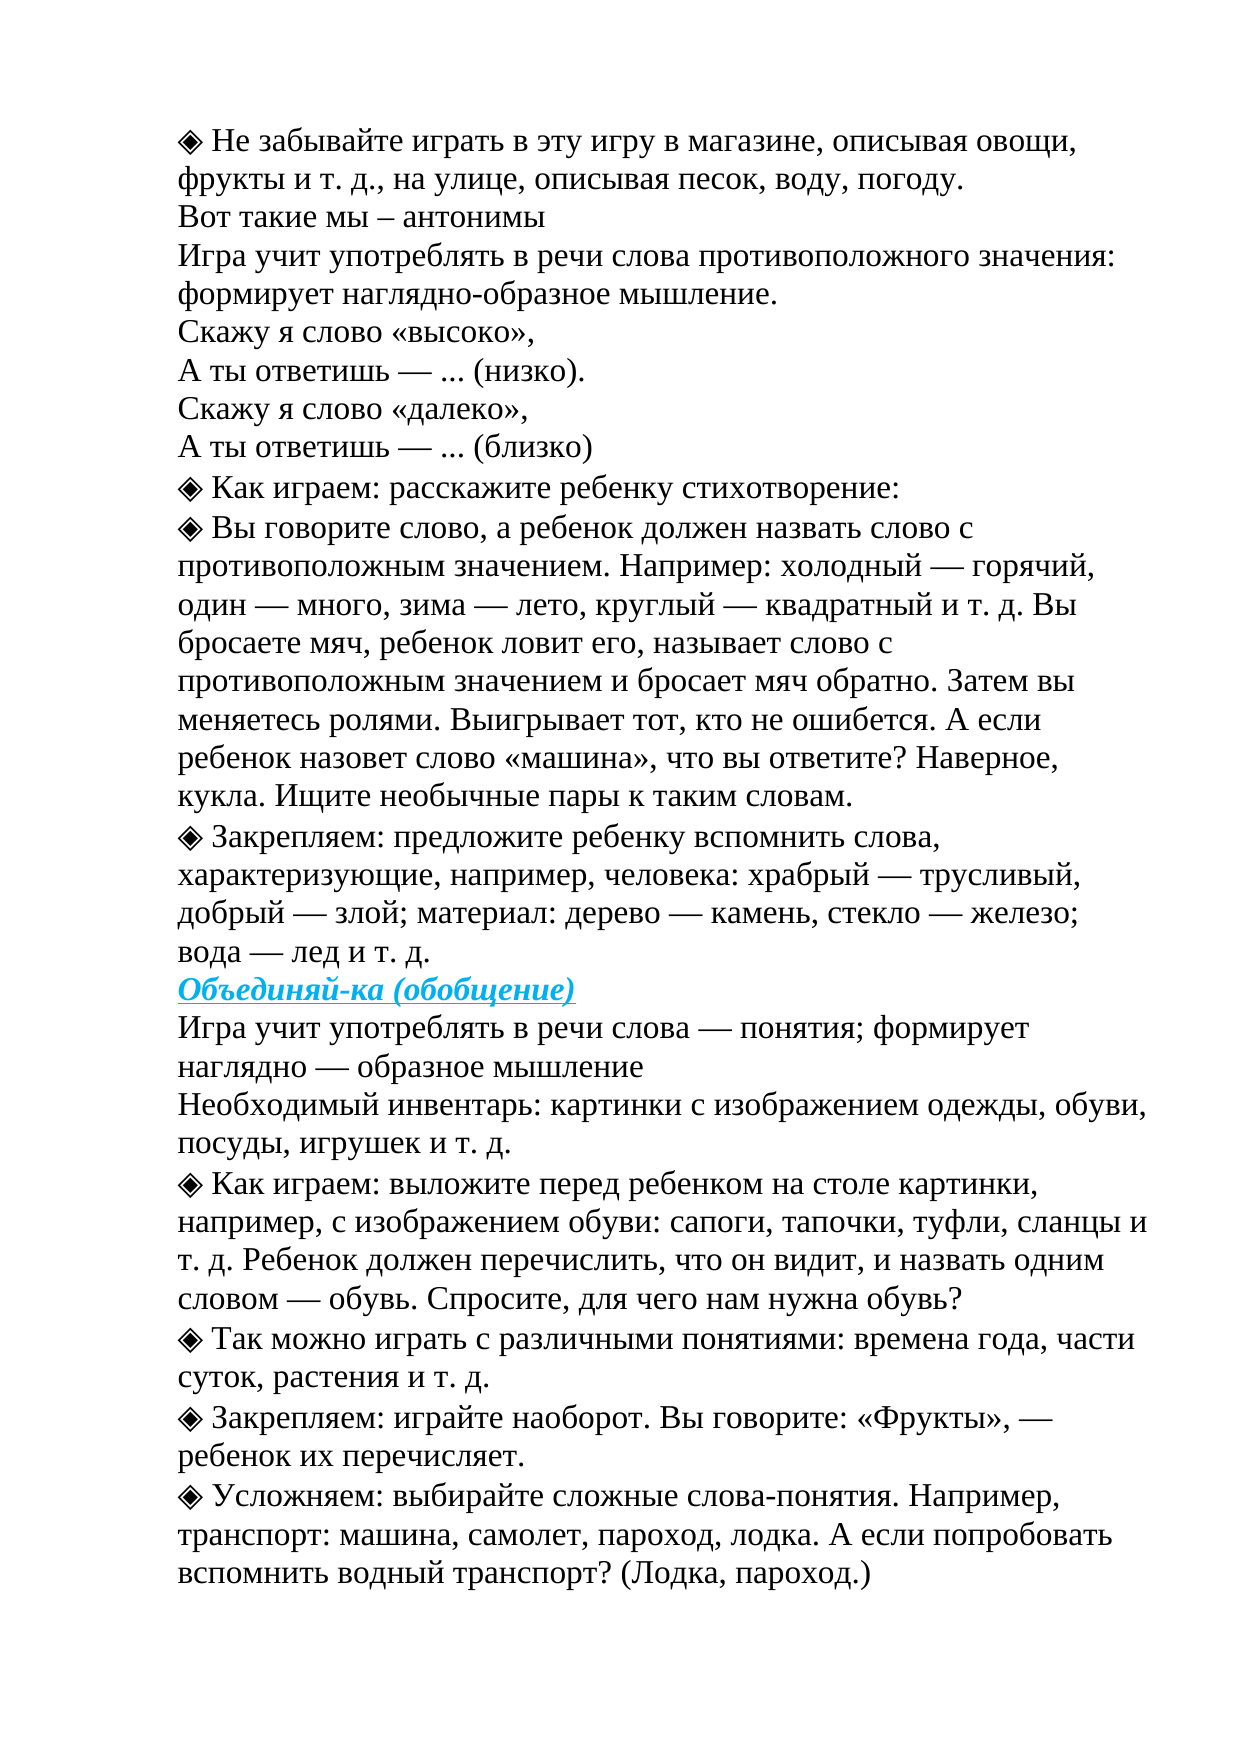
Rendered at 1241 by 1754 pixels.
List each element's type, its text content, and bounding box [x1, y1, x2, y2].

text ◈ Так можно играть с различными понятиями: времена года, части суток, растения и т. д. [177, 1316, 1152, 1395]
text А ты ответишь — ... (близко) [177, 427, 1152, 465]
text ◈ Вы говорите слово, а ребенок должен назвать слово с противоположным значением. Например: холодный — горячий, один — много, зима — лето, круглый — квадратный и т. д. Вы бросаете мяч, ребенок ловит его, называет слово с противоположным значением и бросает мяч обратно. Затем вы меняетесь ролями. Выигрывает тот, кто не ошибется. А если ребенок назовет слово «машина», что вы ответите? Наверное, кукла. Ищите необычные пары к таким словам. [177, 505, 1152, 814]
text ◈ Усложняем: выбирайте сложные слова-понятия. Например, транспорт: машина, самолет, пароход, лодка. А если попробовать вспомнить водный транспорт? (Лодка, пароход.) [177, 1474, 1152, 1591]
text Объединяй-ка (обобщение) [177, 969, 1152, 1008]
text Скажу я слово «высоко», [177, 312, 1152, 350]
text ◈ Закрепляем: предложите ребенку вспомнить слова, характеризующие, например, человека: храбрый — трусливый, добрый — злой; материал: дерево — камень, стекло — железо; вода — лед и т. д. [177, 814, 1152, 969]
text Игра учит употреблять в речи слова противоположного значения: формирует наглядно-образное мышление. [177, 235, 1152, 312]
text Игра учит употреблять в речи слова — понятия; формирует наглядно — образное мышление [177, 1008, 1152, 1084]
text А ты ответишь — ... (низко). [177, 350, 1152, 388]
text ◈ Как играем: расскажите ребенку стихотворение: [177, 465, 1152, 505]
text Необходимый инвентарь: картинки с изображением одежды, обуви, посуды, игрушек и т. д. [177, 1084, 1152, 1161]
text ◈ Как играем: выложите перед ребенком на столе картинки, например, с изображением обуви: сапоги, тапочки, туфли, сланцы и т. д. Ребенок должен перечислить, что он видит, и назвать одним словом — обувь. Спросите, для чего нам нужна обувь? [177, 1161, 1152, 1316]
text Вот такие мы – антонимы [177, 197, 1152, 235]
text Скажу я слово «далеко», [177, 388, 1152, 427]
text ◈ Не забывайте играть в эту игру в магазине, описывая овощи, фрукты и т. д., на улице, описывая песок, воду, погоду. [177, 118, 1152, 197]
text ◈ Закрепляем: играйте наоборот. Вы говорите: «Фрукты», — ребенок их перечисляет. [177, 1395, 1152, 1474]
